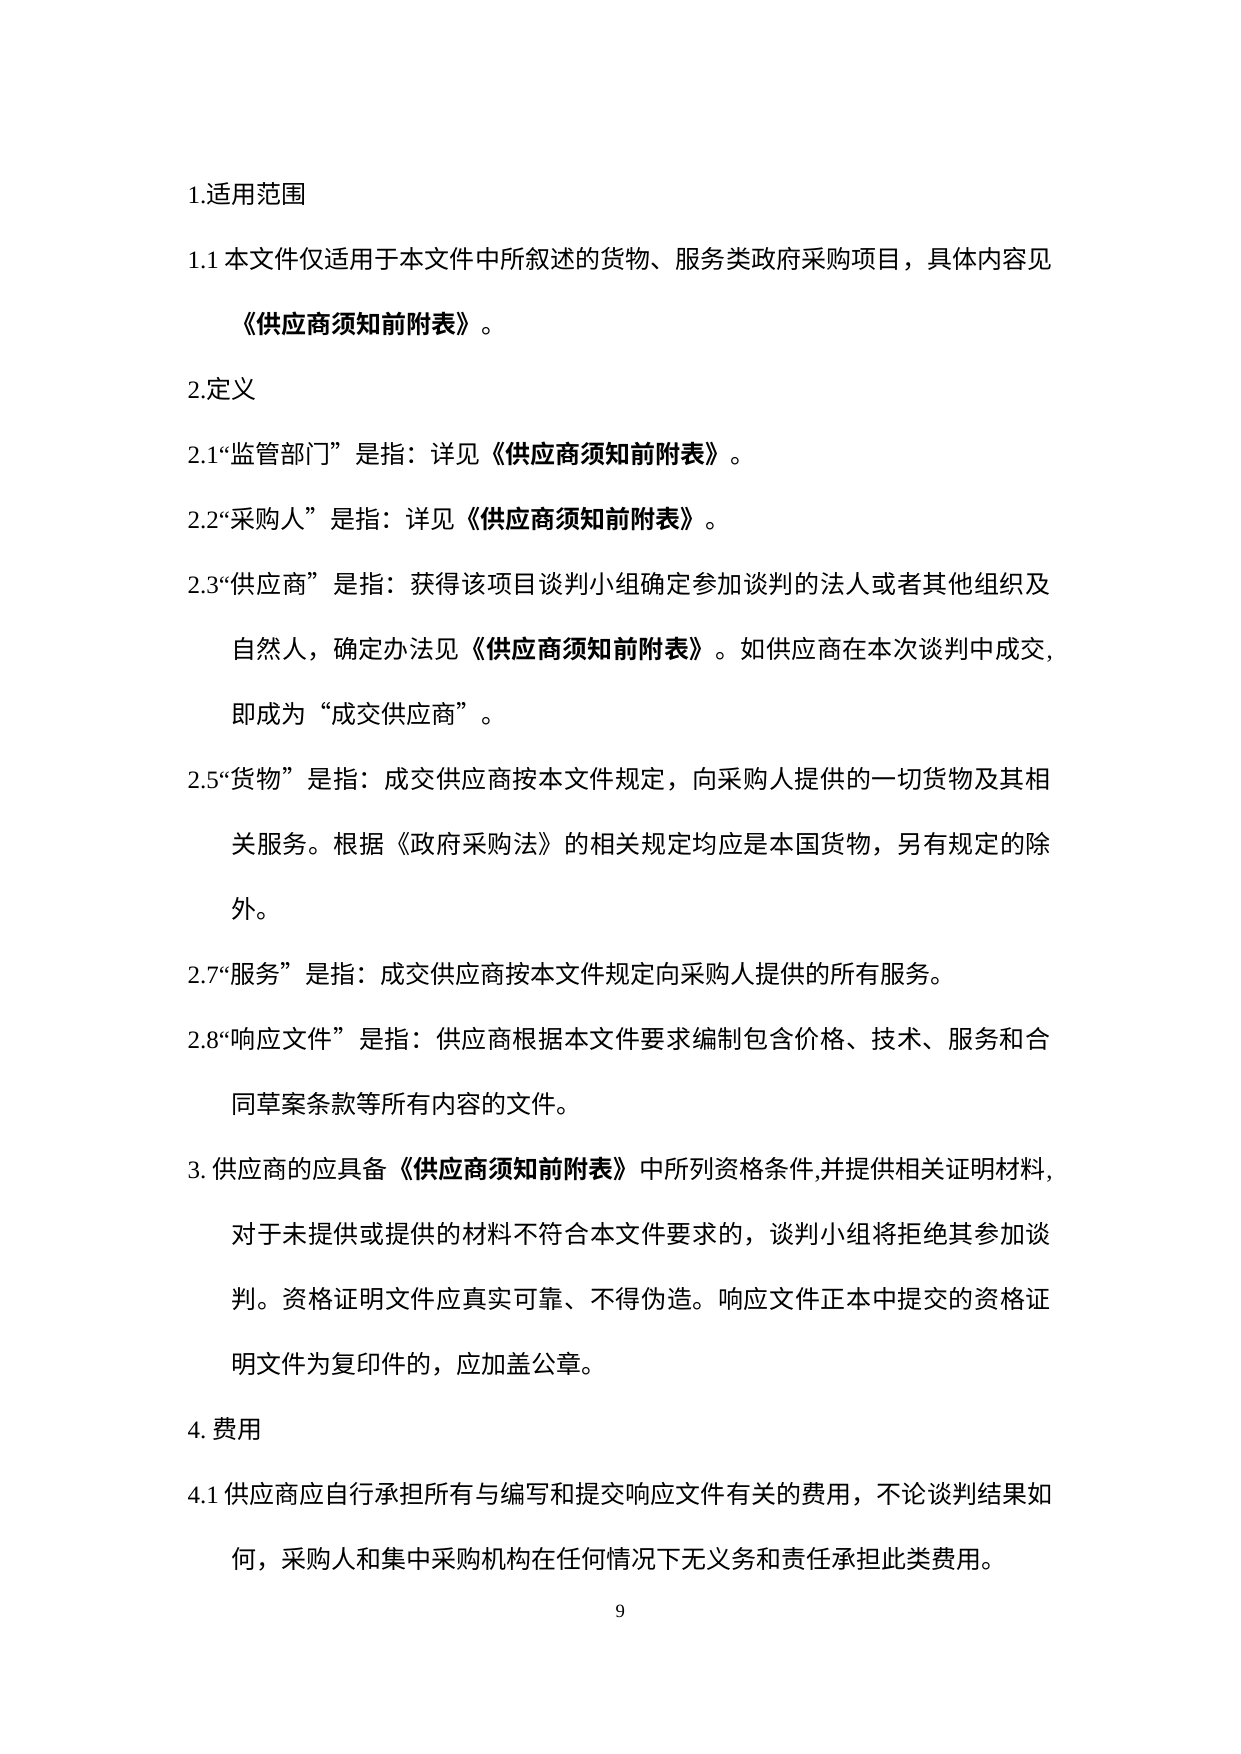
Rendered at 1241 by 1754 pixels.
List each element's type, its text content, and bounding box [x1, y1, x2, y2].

text 2.定义 [187, 355, 1053, 420]
text 1.1本文件仅适用于本文件中所叙述的货物、服务类政府采购项目，具体内容见《供应商须知前附表》。 [187, 225, 1053, 355]
text 2.2“采购人”是指：详见《供应商须知前附表》。 [187, 485, 1053, 550]
text 2.7“服务”是指：成交供应商按本文件规定向采购人提供的所有服务。 [187, 940, 1053, 1005]
text 2.8“响应文件”是指：供应商根据本文件要求编制包含价格、技术、服务和合同草案条款等所有内容的文件。 [187, 1005, 1053, 1135]
text 2.1“监管部门”是指：详见《供应商须知前附表》。 [187, 420, 1053, 485]
text 4.1供应商应自行承担所有与编写和提交响应文件有关的费用，不论谈判结果如何，采购人和集中采购机构在任何情况下无义务和责任承担此类费用。 [187, 1460, 1053, 1590]
text 3. 供应商的应具备《供应商须知前附表》中所列资格条件,并提供相关证明材料,对于未提供或提供的材料不符合本文件要求的，谈判小组将拒绝其参加谈判。资格证明文件应真实可靠、不得伪造。响应文件正本中提交的资格证明文件为复印件的，应加盖公章。 [187, 1135, 1053, 1395]
text 4. 费用 [187, 1395, 1053, 1460]
text 1.适用范围 [187, 160, 1053, 225]
text 2.5“货物”是指：成交供应商按本文件规定，向采购人提供的一切货物及其相关服务。根据《政府采购法》的相关规定均应是本国货物，另有规定的除外。 [187, 745, 1053, 940]
text 2.3“供应商”是指：获得该项目谈判小组确定参加谈判的法人或者其他组织及自然人，确定办法见《供应商须知前附表》。如供应商在本次谈判中成交,即成为“成交供应商”。 [187, 550, 1053, 745]
